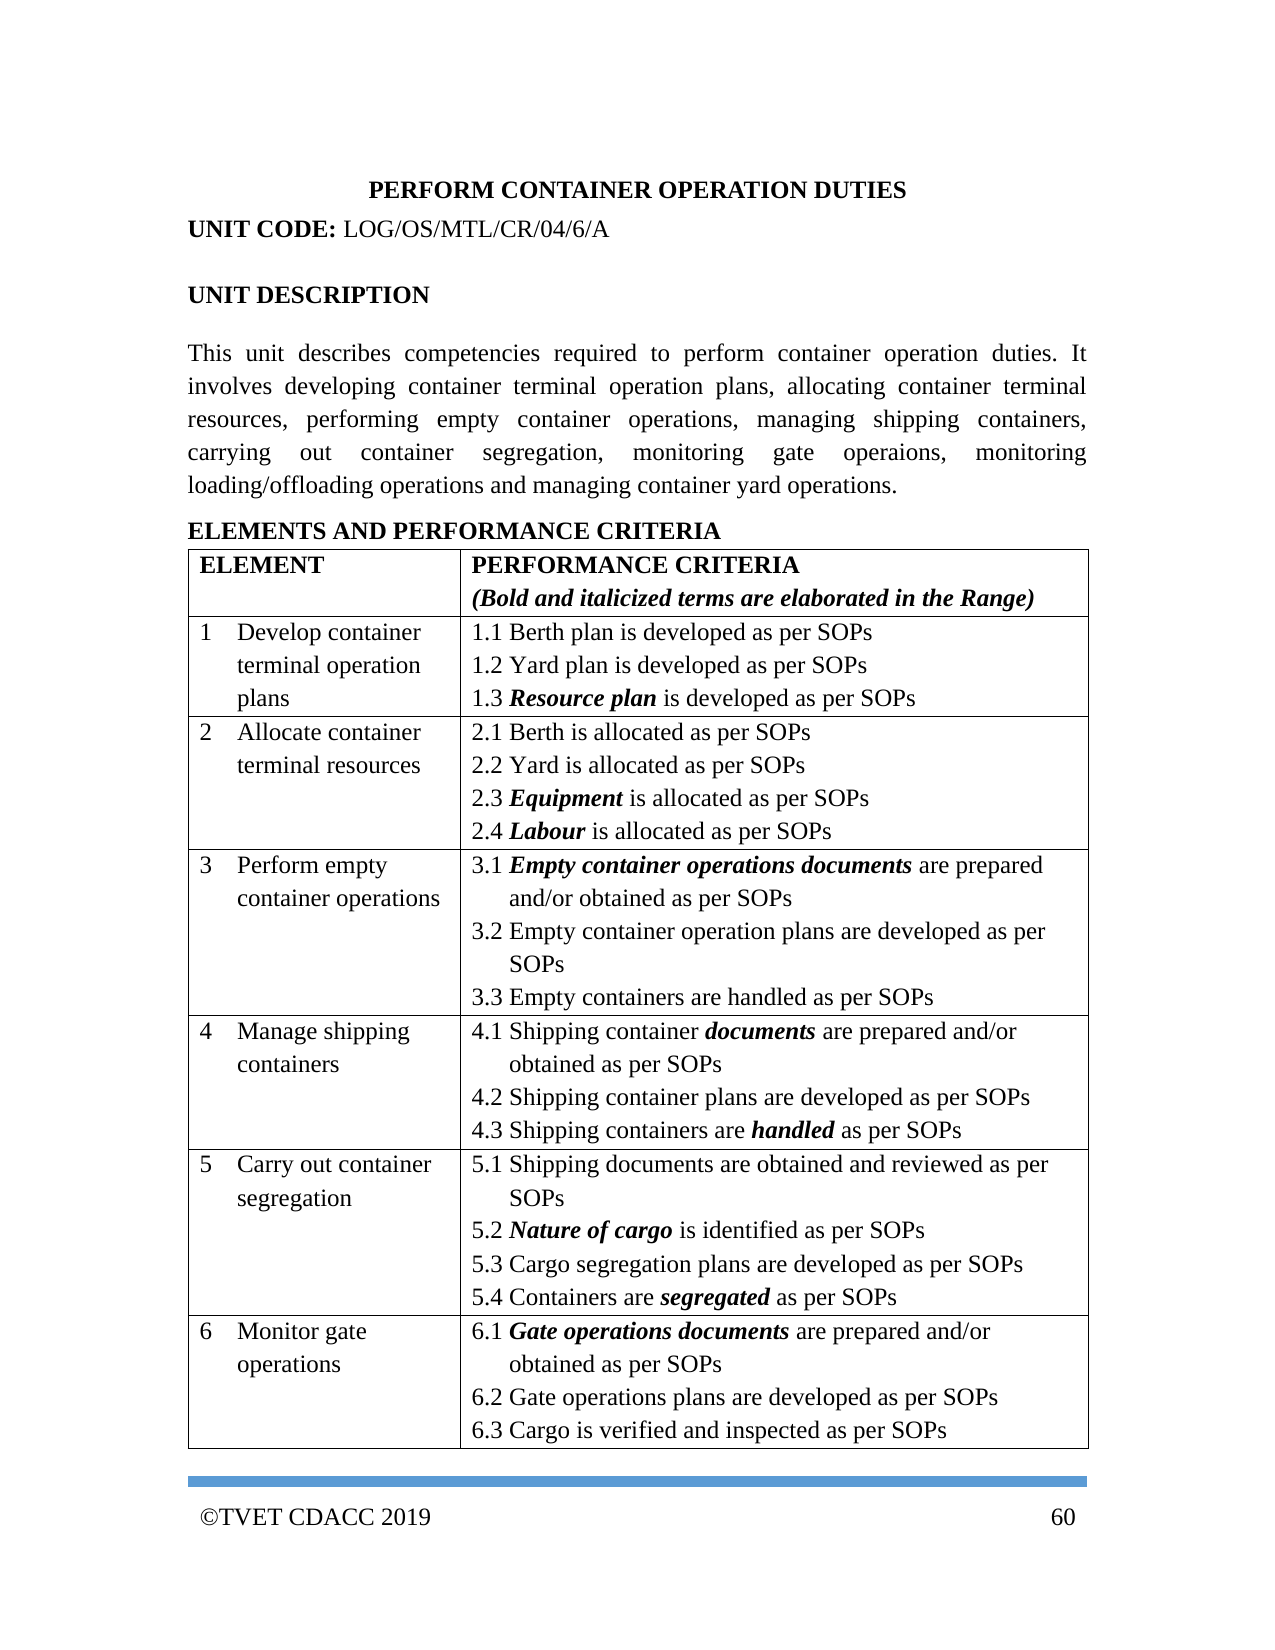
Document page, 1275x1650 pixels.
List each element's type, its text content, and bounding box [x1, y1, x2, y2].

text This unit describes competencies required to perform container operation duties. It involves developing container terminal operation plans, allocating container terminal resources, performing empty container operations, managing shipping containers, carrying out container segregation, monitoring gate operaions, monitoring loading/offloading operations and managing container yard operations. [187, 338, 1087, 499]
table_cell Develop container terminal operation plans [189, 617, 460, 716]
table_header ELEMENT [189, 550, 460, 616]
text UNIT CODE: LOG/OS/MTL/CR/04/6/A [187, 214, 1087, 243]
table_cell Shipping documents are obtained and reviewed as per SOPs Nature of cargo is identified as per SOPs Cargo segregation plans are developed as per SOPs Containers are segregated as per SOPs [461, 1150, 1088, 1315]
table_cell Carry out container segregation [189, 1150, 460, 1315]
text ELEMENTS AND PERFORMANCE CRITERIA [187, 516, 1087, 545]
table_cell Perform empty container operations [189, 850, 460, 1015]
table_cell Empty container operations documents are prepared and/or obtained as per SOPs Empty container operation plans are developed as per SOPs Empty containers are handled as per SOPs [461, 850, 1088, 1015]
table_cell Berth is allocated as per SOPs Yard is allocated as per SOPs Equipment is allocated as per SOPs Labour is allocated as per SOPs [461, 717, 1088, 849]
table_cell Allocate container terminal resources [189, 717, 460, 849]
subtitle PERFORM CONTAINER OPERATION DUTIES [187, 175, 1087, 204]
table_header PERFORMANCE CRITERIA (Bold and italicized terms are elaborated in the Range) [461, 550, 1088, 616]
table_cell Manage shipping containers [189, 1016, 460, 1148]
table_cell Berth plan is developed as per SOPs Yard plan is developed as per SOPs Resource plan is developed as per SOPs [461, 617, 1088, 716]
table_cell Monitor gate operations [189, 1316, 460, 1448]
table_cell Shipping container documents are prepared and/or obtained as per SOPs Shipping container plans are developed as per SOPs Shipping containers are handled as per SOPs [461, 1016, 1088, 1148]
text UNIT DESCRIPTION [187, 280, 1087, 309]
table_cell Gate operations documents are prepared and/or obtained as per SOPs Gate operations plans are developed as per SOPs Cargo is verified and inspected as per SOPs [461, 1316, 1088, 1448]
